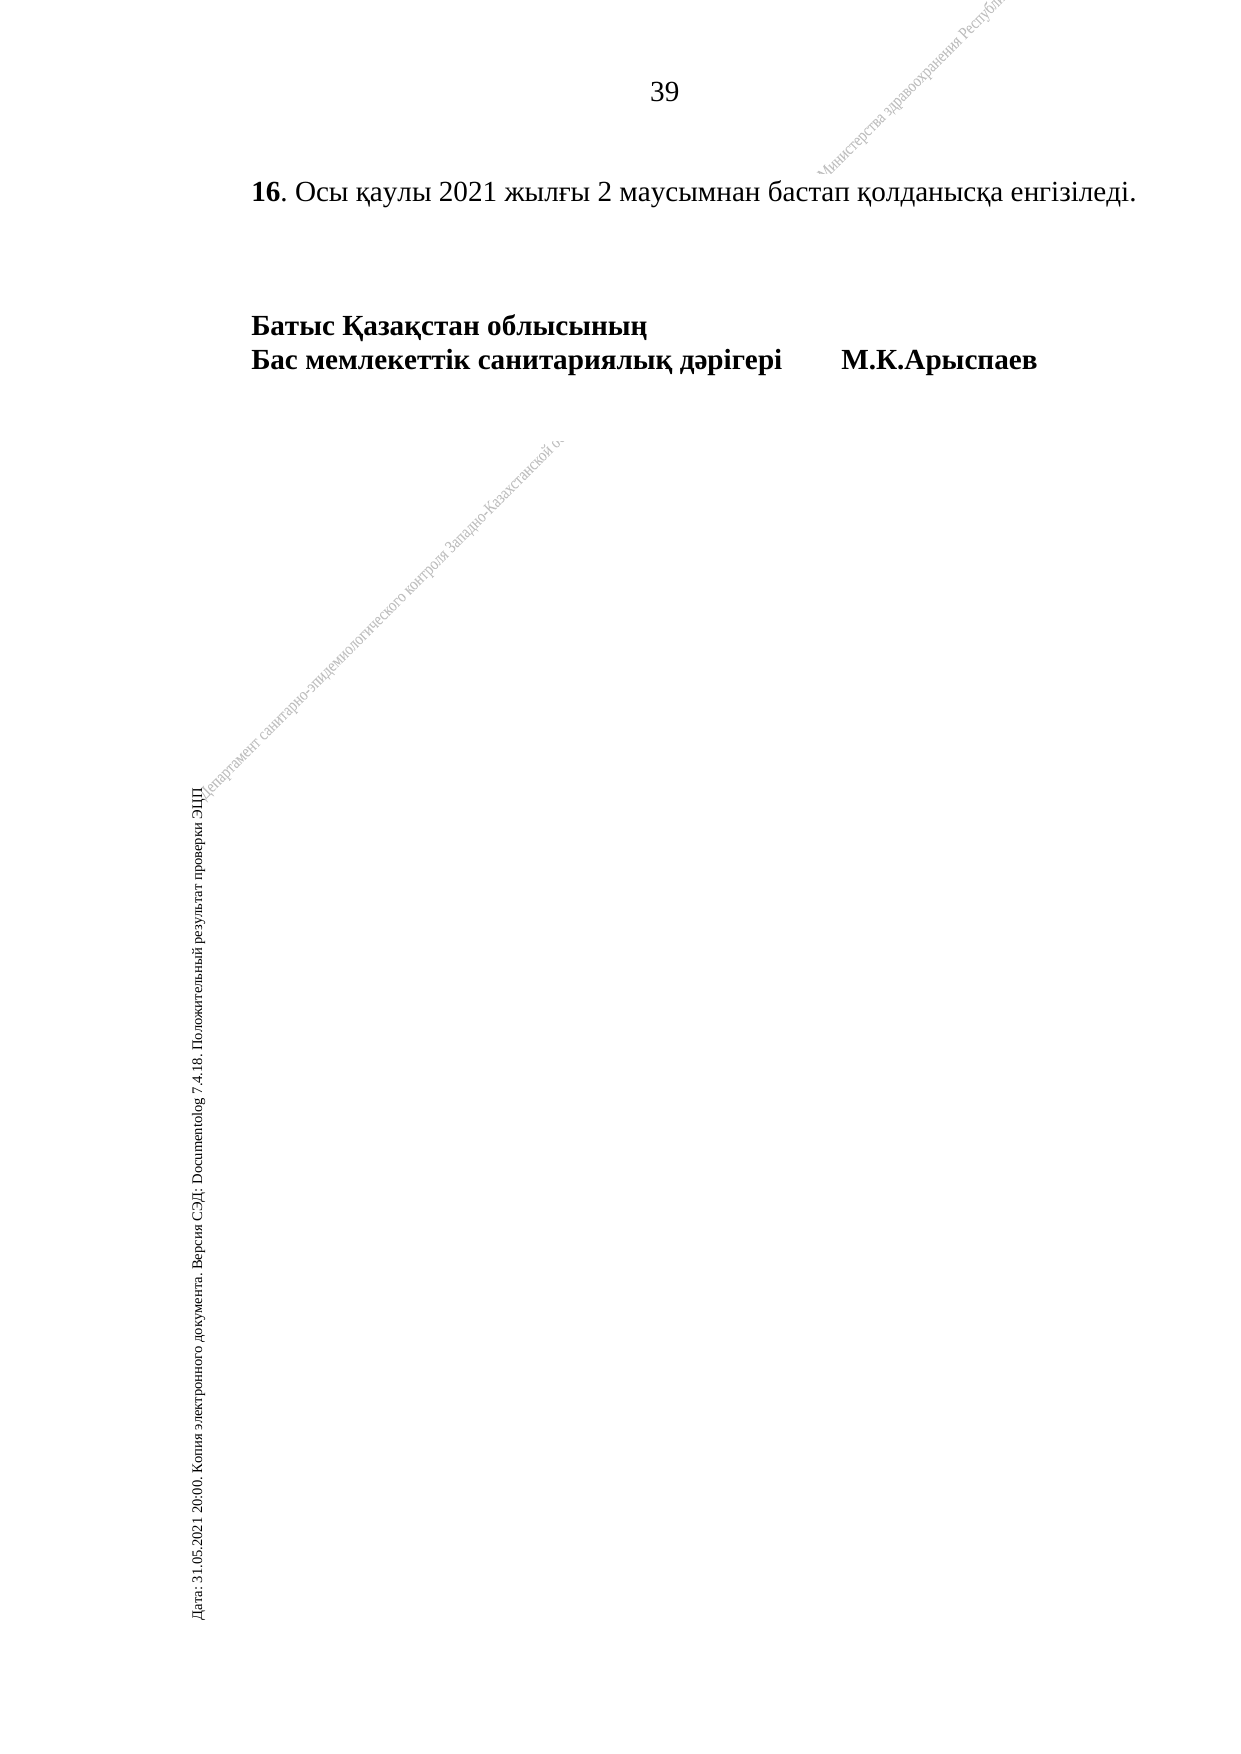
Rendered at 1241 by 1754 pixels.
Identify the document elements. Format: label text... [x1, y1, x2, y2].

text Бас мемлекеттік санитариялық дәрігері М.К.Арыспаев [177, 342, 1152, 440]
text 16. Осы қаулы 2021 жылғы 2 маусымнан бастап қолданысқа енгізіледі. [177, 174, 1152, 208]
text Батыс Қазақстан облысының [177, 308, 1152, 342]
